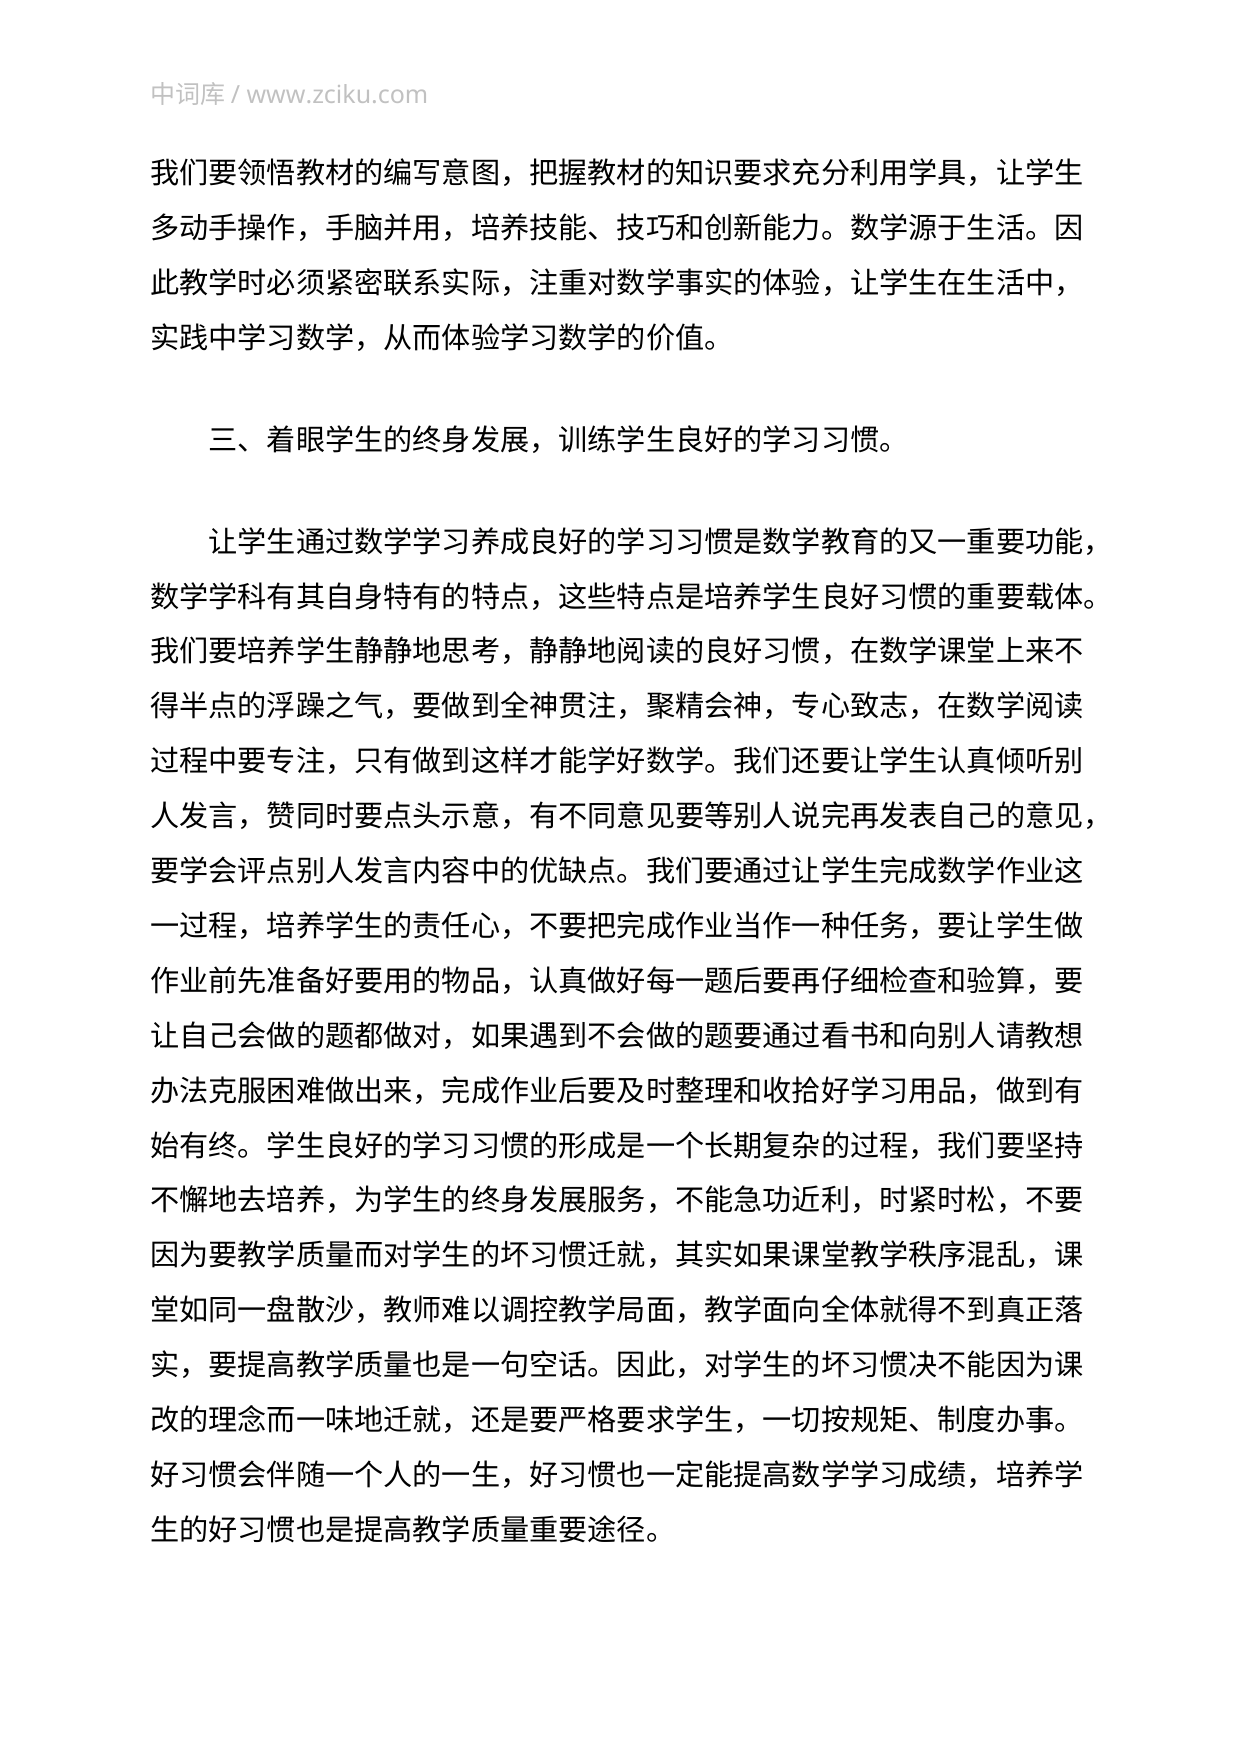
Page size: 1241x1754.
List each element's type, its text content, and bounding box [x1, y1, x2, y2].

text 让学生通过数学学习养成良好的学习习惯是数学教育的又一重要功能，数学学科有其自身特有的特点，这些特点是培养学生良好习惯的重要载体。我们要培养学生静静地思考，静静地阅读的良好习惯，在数学课堂上来不得半点的浮躁之气，要做到全神贯注，聚精会神，专心致志，在数学阅读过程中要专注，只有做到这样才能学好数学。我们还要让学生认真倾听别人发言，赞同时要点头示意，有不同意见要等别人说完再发表自己的意见，要学会评点别人发言内容中的优缺点。我们要通过让学生完成数学作业这一过程，培养学生的责任心，不要把完成作业当作一种任务，要让学生做作业前先准备好要用的物品，认真做好每一题后要再仔细检查和验算，要让自己会做的题都做对，如果遇到不会做的题要通过看书和向别人请教想办法克服困难做出来，完成作业后要及时整理和收拾好学习用品，做到有始有终。学生良好的学习习惯的形成是一个长期复杂的过程，我们要坚持不懈地去培养，为学生的终身发展服务，不能急功近利，时紧时松，不要因为要教学质量而对学生的坏习惯迁就，其实如果课堂教学秩序混乱，课堂如同一盘散沙，教师难以调控教学局面，教学面向全体就得不到真正落实，要提高教学质量也是一句空话。因此，对学生的坏习惯决不能因为课改的理念而一味地迁就，还是要严格要求学生，一切按规矩、制度办事。好习惯会伴随一个人的一生，好习惯也一定能提高数学学习成绩，培养学生的好习惯也是提高教学质量重要途径。 [150, 518, 1090, 1549]
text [150, 150, 1090, 357]
text 三、着眼学生的终身发展，训练学生良好的学习习惯。 [150, 416, 1090, 459]
